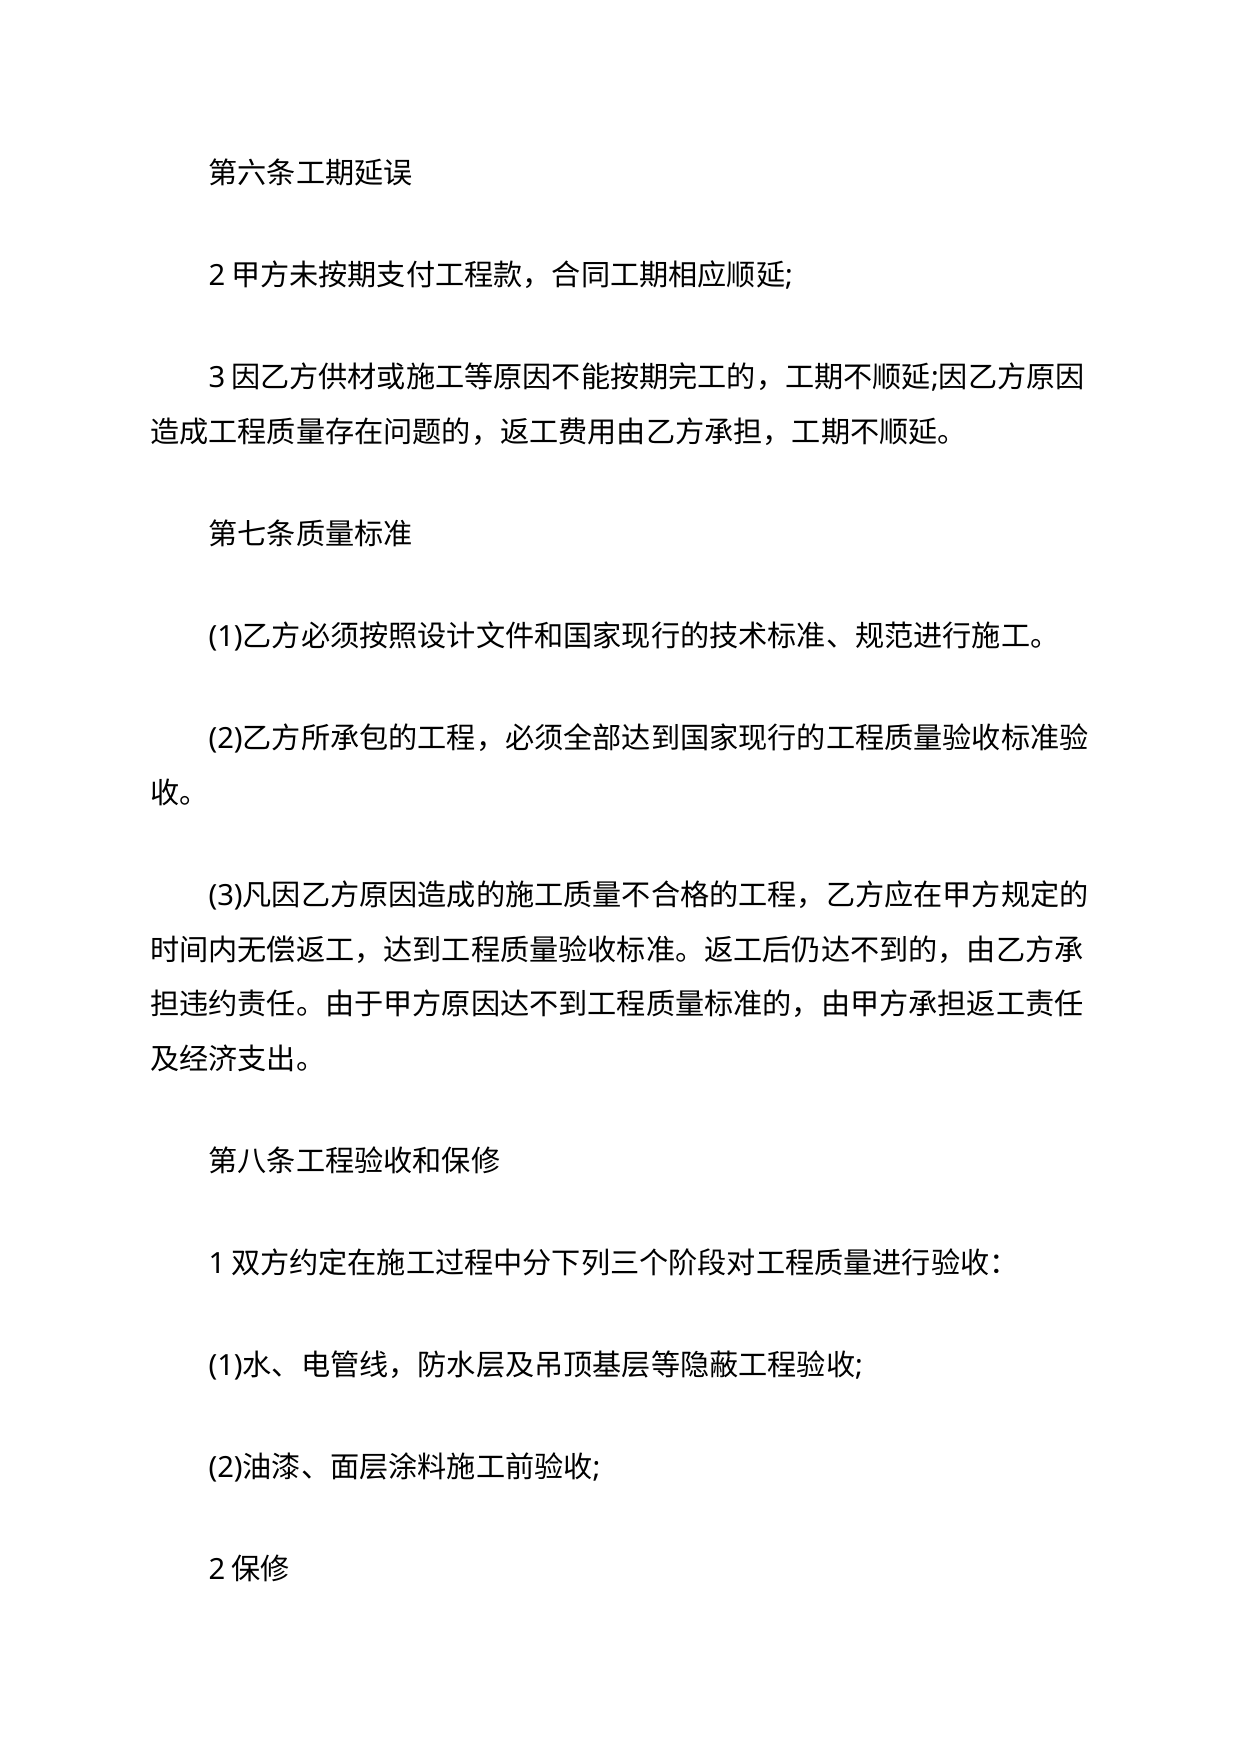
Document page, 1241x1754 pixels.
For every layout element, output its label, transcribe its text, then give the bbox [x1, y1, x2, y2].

text (3)凡因乙方原因造成的施工质量不合格的工程，乙方应在甲方规定的时间内无偿返工，达到工程质量验收标准。返工后仍达不到的，由乙方承担违约责任。由于甲方原因达不到工程质量标准的，由甲方承担返工责任及经济支出。 [150, 871, 1090, 1078]
text 3因乙方供材或施工等原因不能按期完工的，工期不顺延;因乙方原因造成工程质量存在问题的，返工费用由乙方承担，工期不顺延。 [150, 354, 1090, 451]
text 第七条质量标准 [150, 511, 1090, 553]
text (2)油漆、面层涂料施工前验收; [150, 1443, 1090, 1486]
text 第六条工期延误 [150, 150, 1090, 192]
text 2保修 [150, 1545, 1090, 1588]
text 第八条工程验收和保修 [150, 1138, 1090, 1180]
text (2)乙方所承包的工程，必须全部达到国家现行的工程质量验收标准验收。 [150, 714, 1090, 812]
text 2甲方未按期支付工程款，合同工期相应顺延; [150, 252, 1090, 294]
text (1)乙方必须按照设计文件和国家现行的技术标准、规范进行施工。 [150, 612, 1090, 655]
text (1)水、电管线，防水层及吊顶基层等隐蔽工程验收; [150, 1341, 1090, 1384]
text 1双方约定在施工过程中分下列三个阶段对工程质量进行验收： [150, 1239, 1090, 1282]
